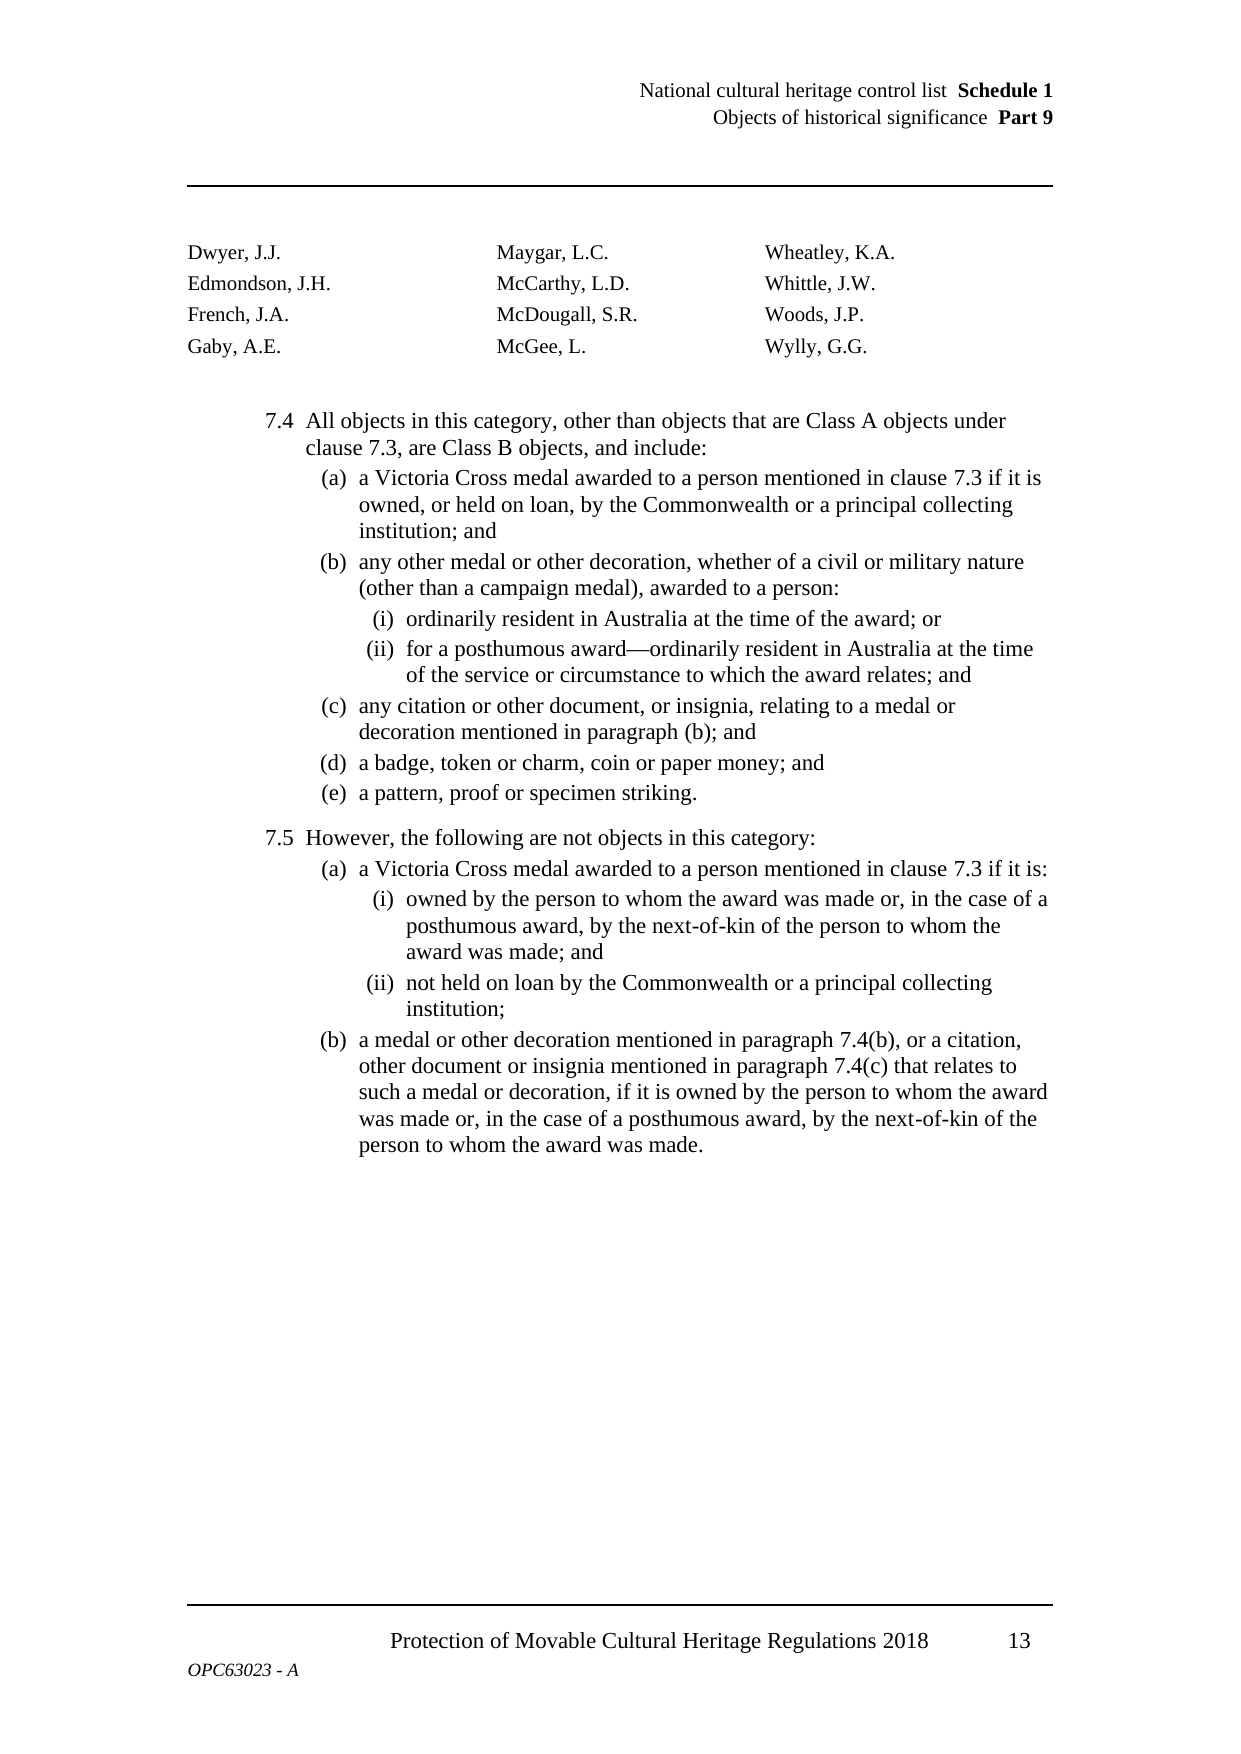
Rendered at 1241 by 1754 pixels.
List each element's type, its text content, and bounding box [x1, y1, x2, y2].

text (e) a pattern, proof or specimen striking. [187, 779, 1053, 806]
text 7.5 However, the following are not objects in this category: [187, 824, 1053, 851]
text (c) any citation or other document, or insignia, relating to a medal or decoration mentioned in paragraph (b); and [187, 692, 1053, 745]
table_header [753, 233, 1042, 358]
text 7.4 All objects in this category, other than objects that are Class A objects under clause 7.3, are Class B objects, and include: [187, 408, 1053, 460]
text (b) a medal or other decoration mentioned in paragraph 7.4(b), or a citation, other document or insignia mentioned in paragraph 7.4(c) that relates to such a medal or decoration, if it is owned by the person to whom the award was made or, in the case of a posthumous award, by the next-of-kin of the person to whom the award was made. [187, 1026, 1053, 1157]
text (a) a Victoria Cross medal awarded to a person mentioned in clause 7.3 if it is owned, or held on loan, by the Commonwealth or a principal collecting institution; and [187, 464, 1053, 543]
text (i) owned by the person to whom the award was made or, in the case of a posthumous award, by the next-of-kin of the person to whom the award was made; and [187, 886, 1053, 964]
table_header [176, 233, 485, 358]
text (ii) for a posthumous award—ordinarily resident in Australia at the time of the service or circumstance to which the award relates; and [187, 635, 1053, 688]
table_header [485, 233, 753, 358]
text (ii) not held on loan by the Commonwealth or a principal collecting institution; [187, 969, 1053, 1021]
text (a) a Victoria Cross medal awarded to a person mentioned in clause 7.3 if it is: [187, 855, 1053, 881]
text (d) a badge, token or charm, coin or paper money; and [187, 749, 1053, 775]
text (b) any other medal or other decoration, whether of a civil or military nature (other than a campaign medal), awarded to a person: [187, 548, 1053, 600]
text (i) ordinarily resident in Australia at the time of the award; or [187, 604, 1053, 631]
